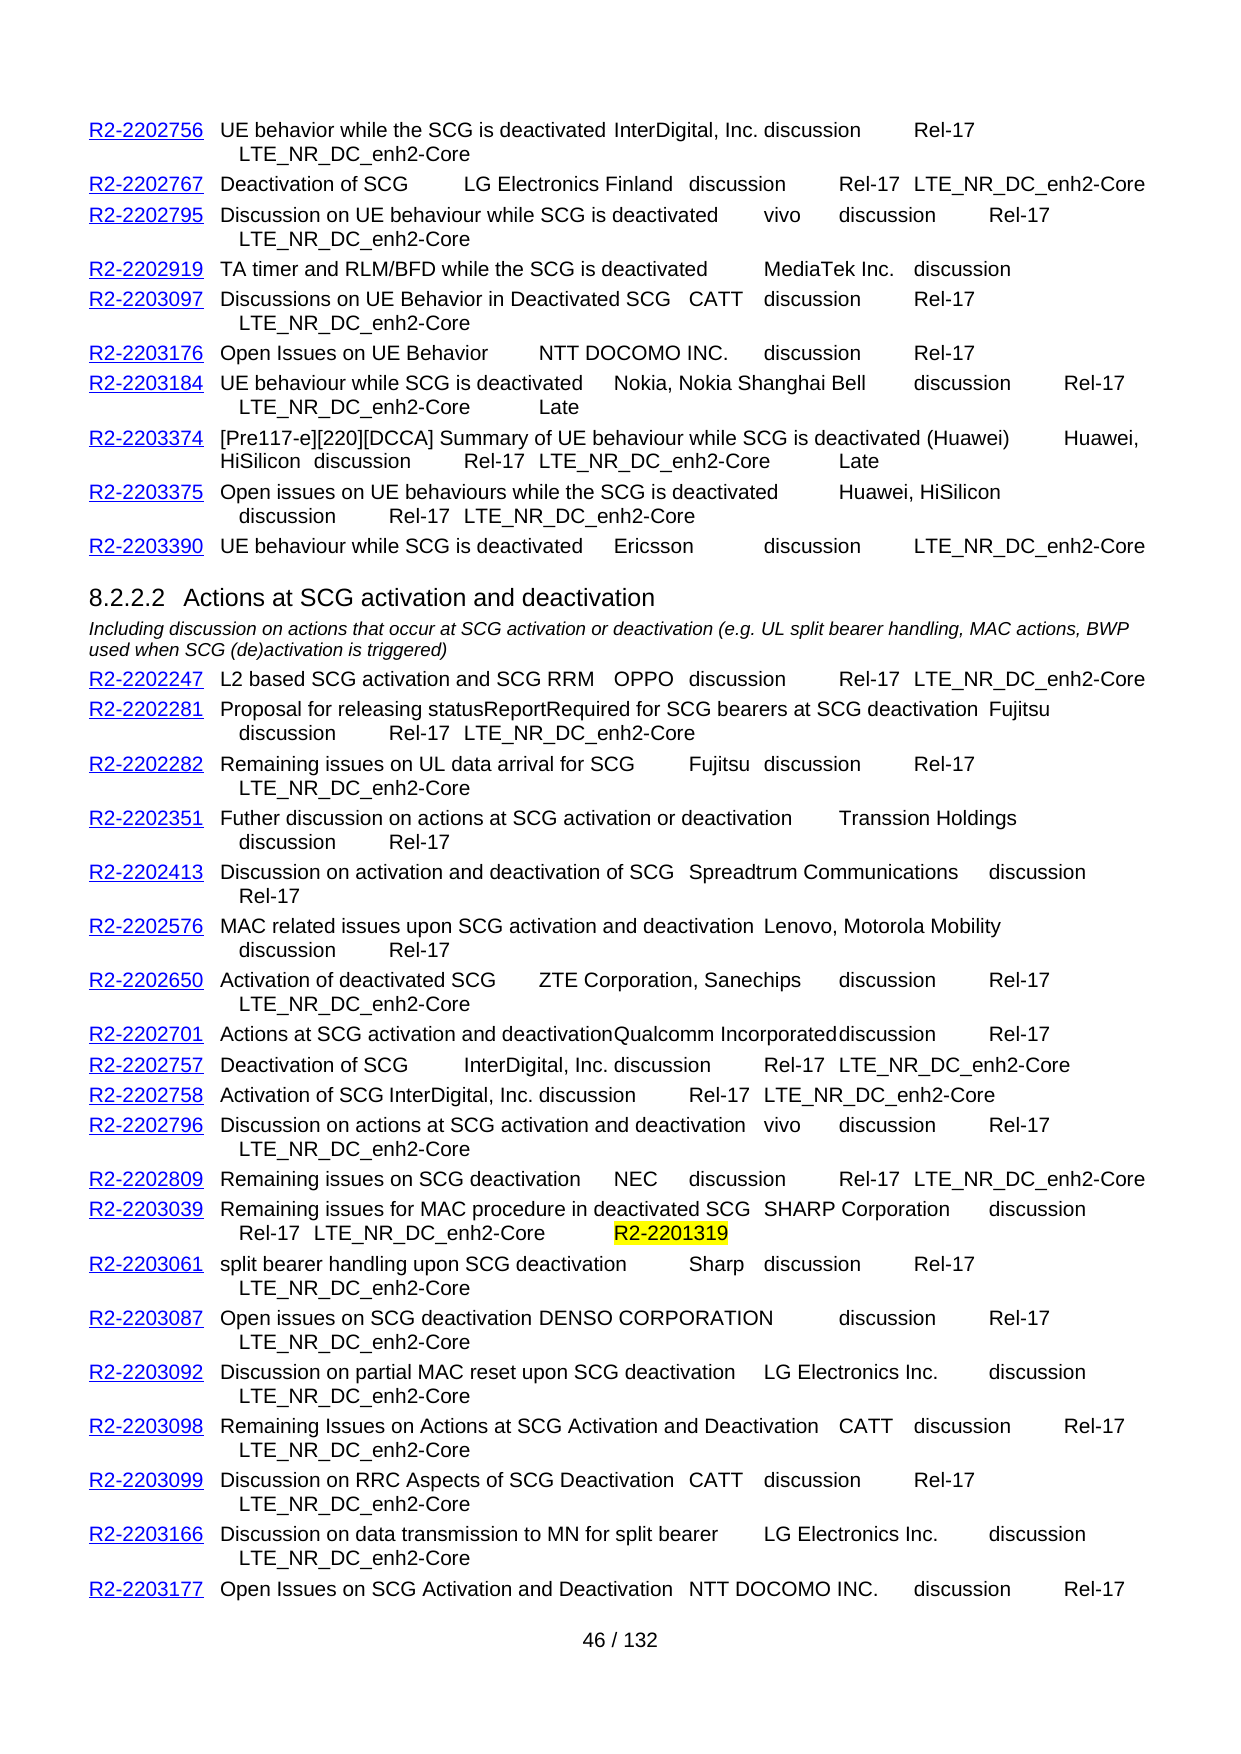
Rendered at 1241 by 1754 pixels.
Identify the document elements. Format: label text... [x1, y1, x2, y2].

title R2-2202701 Actions at SCG activation and deactivation Qualcomm Incorporated discussion Rel-17 [89, 1022, 1152, 1046]
title R2-2203039 Remaining issues for MAC procedure in deactivated SCG SHARP Corporation discussion Rel-17 LTE_NR_DC_enh2-Core R2-2201319 [89, 1197, 1152, 1245]
title R2-2202795 Discussion on UE behaviour while SCG is deactivated vivo discussion Rel-17 LTE_NR_DC_enh2-Core [89, 202, 1152, 250]
title R2-2203375 Open issues on UE behaviours while the SCG is deactivated Huawei, HiSilicon discussion Rel-17 LTE_NR_DC_enh2-Core [89, 479, 1152, 527]
title R2-2202413 Discussion on activation and deactivation of SCG Spreadtrum Communications discussion Rel-17 [89, 860, 1152, 908]
title R2-2203099 Discussion on RRC Aspects of SCG Deactivation CATT discussion Rel-17 LTE_NR_DC_enh2-Core [89, 1468, 1152, 1516]
title R2-2203092 Discussion on partial MAC reset upon SCG deactivation LG Electronics Inc. discussion LTE_NR_DC_enh2-Core [89, 1360, 1152, 1408]
title R2-2203097 Discussions on UE Behavior in Deactivated SCG CATT discussion Rel-17 LTE_NR_DC_enh2-Core [89, 287, 1152, 335]
title R2-2202757 Deactivation of SCG InterDigital, Inc. discussion Rel-17 LTE_NR_DC_enh2-Core [89, 1052, 1152, 1076]
text Including discussion on actions that occur at SCG activation or deactivation (e.g. UL split bearer handling, MAC actions, BWP used when SCG (de)activation is triggered) [89, 618, 1152, 661]
title R2-2203061 split bearer handling upon SCG deactivation Sharp discussion Rel-17 LTE_NR_DC_enh2-Core [89, 1251, 1152, 1299]
title R2-2202282 Remaining issues on UL data arrival for SCG Fujitsu discussion Rel-17 LTE_NR_DC_enh2-Core [89, 751, 1152, 799]
title R2-2202351 Futher discussion on actions at SCG activation or deactivation Transsion Holdings discussion Rel-17 [89, 806, 1152, 853]
title R2-2203087 Open issues on SCG deactivation DENSO CORPORATION discussion Rel-17 LTE_NR_DC_enh2-Core [89, 1306, 1152, 1353]
title R2-2202809 Remaining issues on SCG deactivation NEC discussion Rel-17 LTE_NR_DC_enh2-Core [89, 1167, 1152, 1191]
subtitle 8.2.2.2 Actions at SCG activation and deactivation [89, 583, 1152, 611]
title R2-2202796 Discussion on actions at SCG activation and deactivation vivo discussion Rel-17 LTE_NR_DC_enh2-Core [89, 1113, 1152, 1161]
title R2-2203166 Discussion on data transmission to MN for split bearer LG Electronics Inc. discussion LTE_NR_DC_enh2-Core [89, 1522, 1152, 1570]
title R2-2202756 UE behavior while the SCG is deactivated InterDigital, Inc. discussion Rel-17 LTE_NR_DC_enh2-Core [89, 118, 1152, 166]
title R2-2203098 Remaining Issues on Actions at SCG Activation and Deactivation CATT discussion Rel-17 LTE_NR_DC_enh2-Core [89, 1414, 1152, 1462]
title R2-2202281 Proposal for releasing statusReportRequired for SCG bearers at SCG deactivation Fujitsu discussion Rel-17 LTE_NR_DC_enh2-Core [89, 697, 1152, 745]
title R2-2202919 TA timer and RLM/BFD while the SCG is deactivated MediaTek Inc. discussion [89, 257, 1152, 281]
title R2-2203390 UE behaviour while SCG is deactivated Ericsson discussion LTE_NR_DC_enh2-Core [89, 534, 1152, 558]
title R2-2202650 Activation of deactivated SCG ZTE Corporation, Sanechips discussion Rel-17 LTE_NR_DC_enh2-Core [89, 968, 1152, 1016]
title R2-2202767 Deactivation of SCG LG Electronics Finland discussion Rel-17 LTE_NR_DC_enh2-Core [89, 172, 1152, 196]
title R2-2202576 MAC related issues upon SCG activation and deactivation Lenovo, Motorola Mobility discussion Rel-17 [89, 914, 1152, 962]
title R2-2203177 Open Issues on SCG Activation and Deactivation NTT DOCOMO INC. discussion Rel-17 [89, 1576, 1152, 1600]
title R2-2203184 UE behaviour while SCG is deactivated Nokia, Nokia Shanghai Bell discussion Rel-17 LTE_NR_DC_enh2-Core Late [89, 371, 1152, 419]
title R2-2202758 Activation of SCG InterDigital, Inc. discussion Rel-17 LTE_NR_DC_enh2-Core [89, 1083, 1152, 1107]
title R2-2203374 [Pre117-e][220][DCCA] Summary of UE behaviour while SCG is deactivated (Huawei) Huawei, HiSilicon discussion Rel-17 LTE_NR_DC_enh2-Core Late [89, 425, 1152, 473]
title R2-2203176 Open Issues on UE Behavior NTT DOCOMO INC. discussion Rel-17 [89, 341, 1152, 365]
title R2-2202247 L2 based SCG activation and SCG RRM OPPO discussion Rel-17 LTE_NR_DC_enh2-Core [89, 667, 1152, 691]
